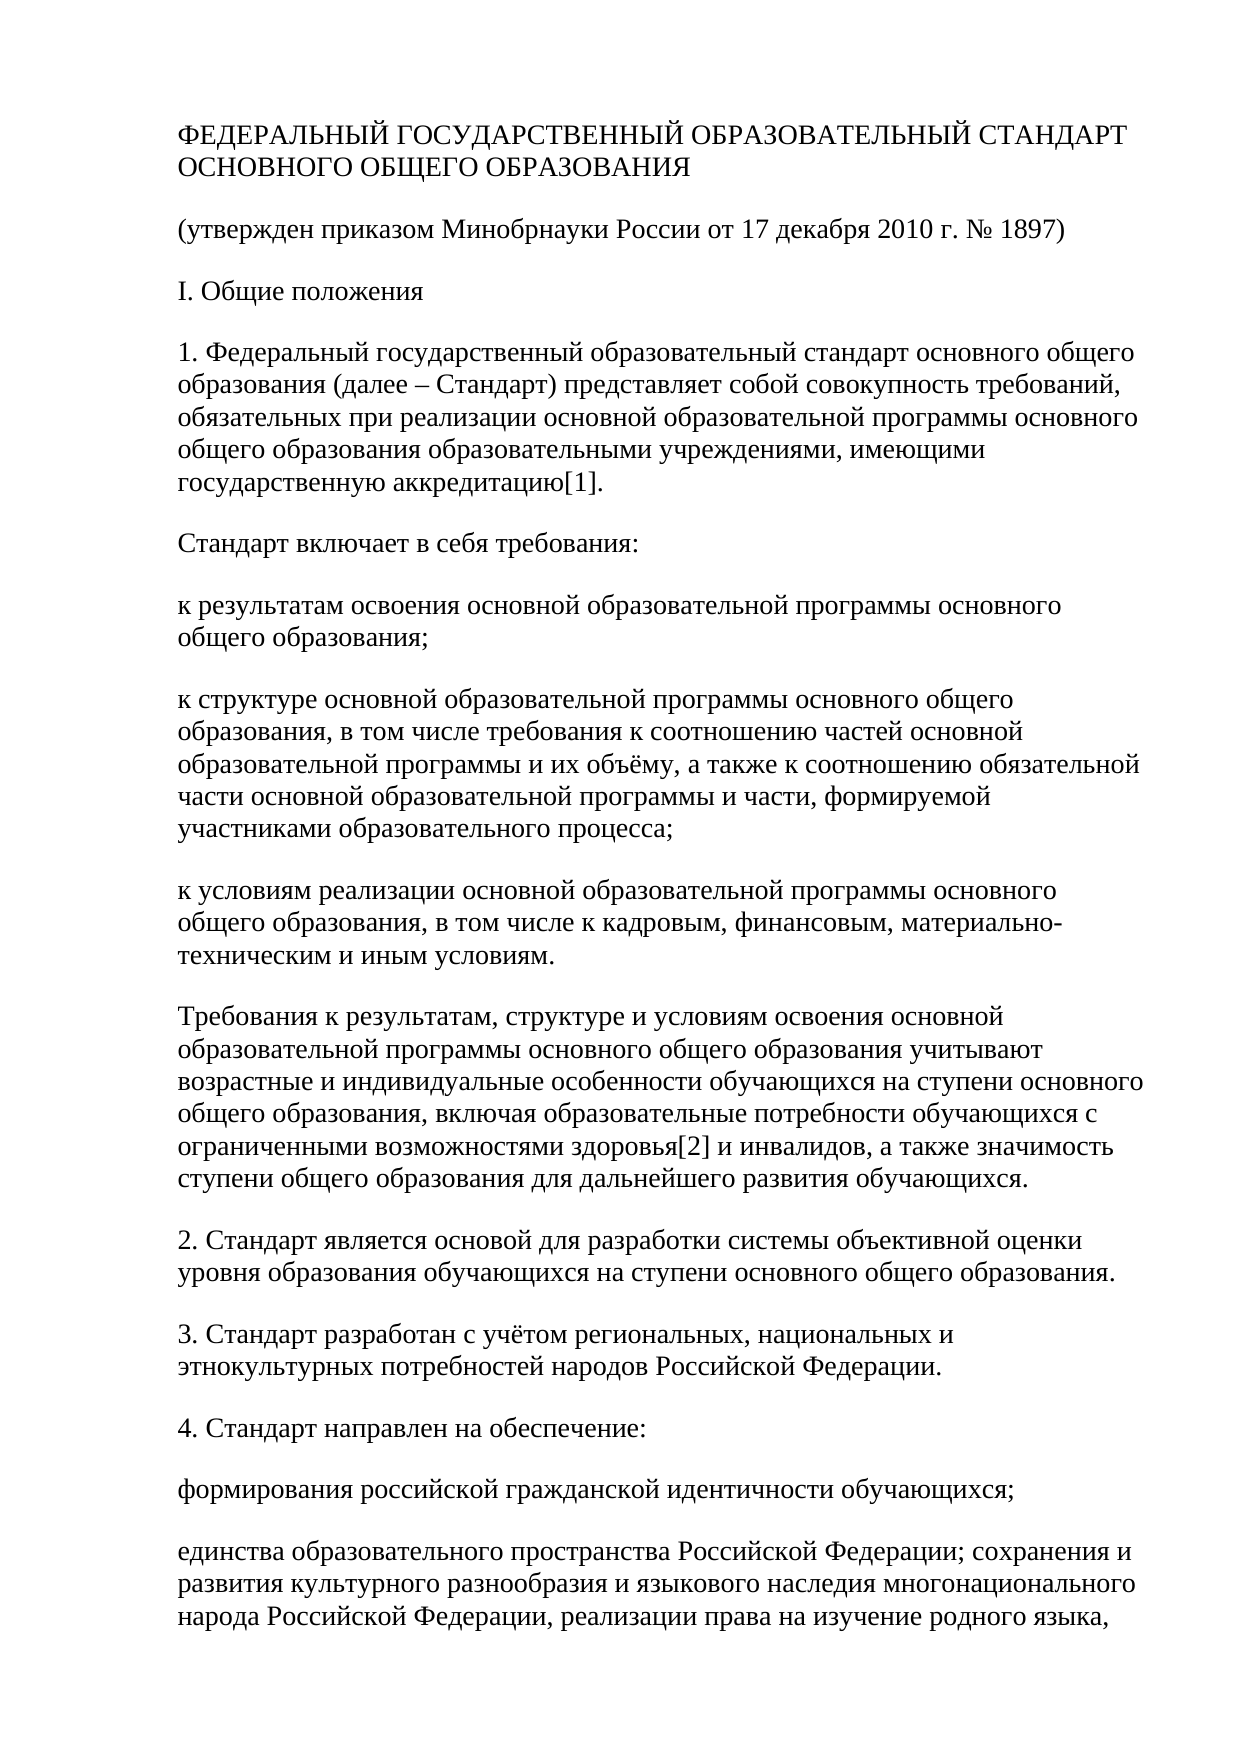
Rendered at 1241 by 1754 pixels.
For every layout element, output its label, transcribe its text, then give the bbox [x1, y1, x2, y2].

text к условиям реализации основной образовательной программы основного общего образования, в том числе к кадровым, финансовым, материально-техническим и иным условиям. [177, 873, 1152, 970]
text 1. Федеральный государственный образовательный стандарт основного общего образования (далее – Стандарт) представляет собой совокупность требований, обязательных при реализации основной образовательной программы основного общего образования образовательными учреждениями, имеющими государственную аккредитацию[1]. [177, 335, 1152, 497]
text Стандарт включает в себя требования: [177, 526, 1152, 559]
text 3. Стандарт разработан с учётом региональных, национальных и этнокультурных потребностей народов Российской Федерации. [177, 1317, 1152, 1382]
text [177, 1534, 1152, 1631]
text к структуре основной образовательной программы основного общего образования, в том числе требования к соотношению частей основной образовательной программы и их объёму, а также к соотношению обязательной части основной образовательной программы и части, формируемой участниками образовательного процесса; [177, 682, 1152, 844]
text Требования к результатам, структуре и условиям освоения основной образовательной программы основного общего образования учитывают возрастные и индивидуальные особенности обучающихся на ступени основного общего образования, включая образовательные потребности обучающихся с ограниченными возможностями здоровья[2] и инвалидов, а также значимость ступени общего образования для дальнейшего развития обучающихся. [177, 999, 1152, 1194]
text ФЕДЕРАЛЬНЫЙ ГОСУДАРСТВЕННЫЙ ОБРАЗОВАТЕЛЬНЫЙ СТАНДАРТ ОСНОВНОГО ОБЩЕГО ОБРАЗОВАНИЯ [177, 118, 1152, 183]
text (утвержден приказом Минобрнауки России от 17 декабря 2010 г. № 1897) [177, 212, 1152, 244]
text к результатам освоения основной образовательной программы основного общего образования; [177, 588, 1152, 653]
text 2. Стандарт является основой для разработки системы объективной оценки уровня образования обучающихся на ступени основного общего образования. [177, 1223, 1152, 1288]
text формирования российской гражданской идентичности обучающихся; [177, 1472, 1152, 1505]
text I. Общие положения [177, 274, 1152, 306]
text 4. Стандарт направлен на обеспечение: [177, 1411, 1152, 1443]
